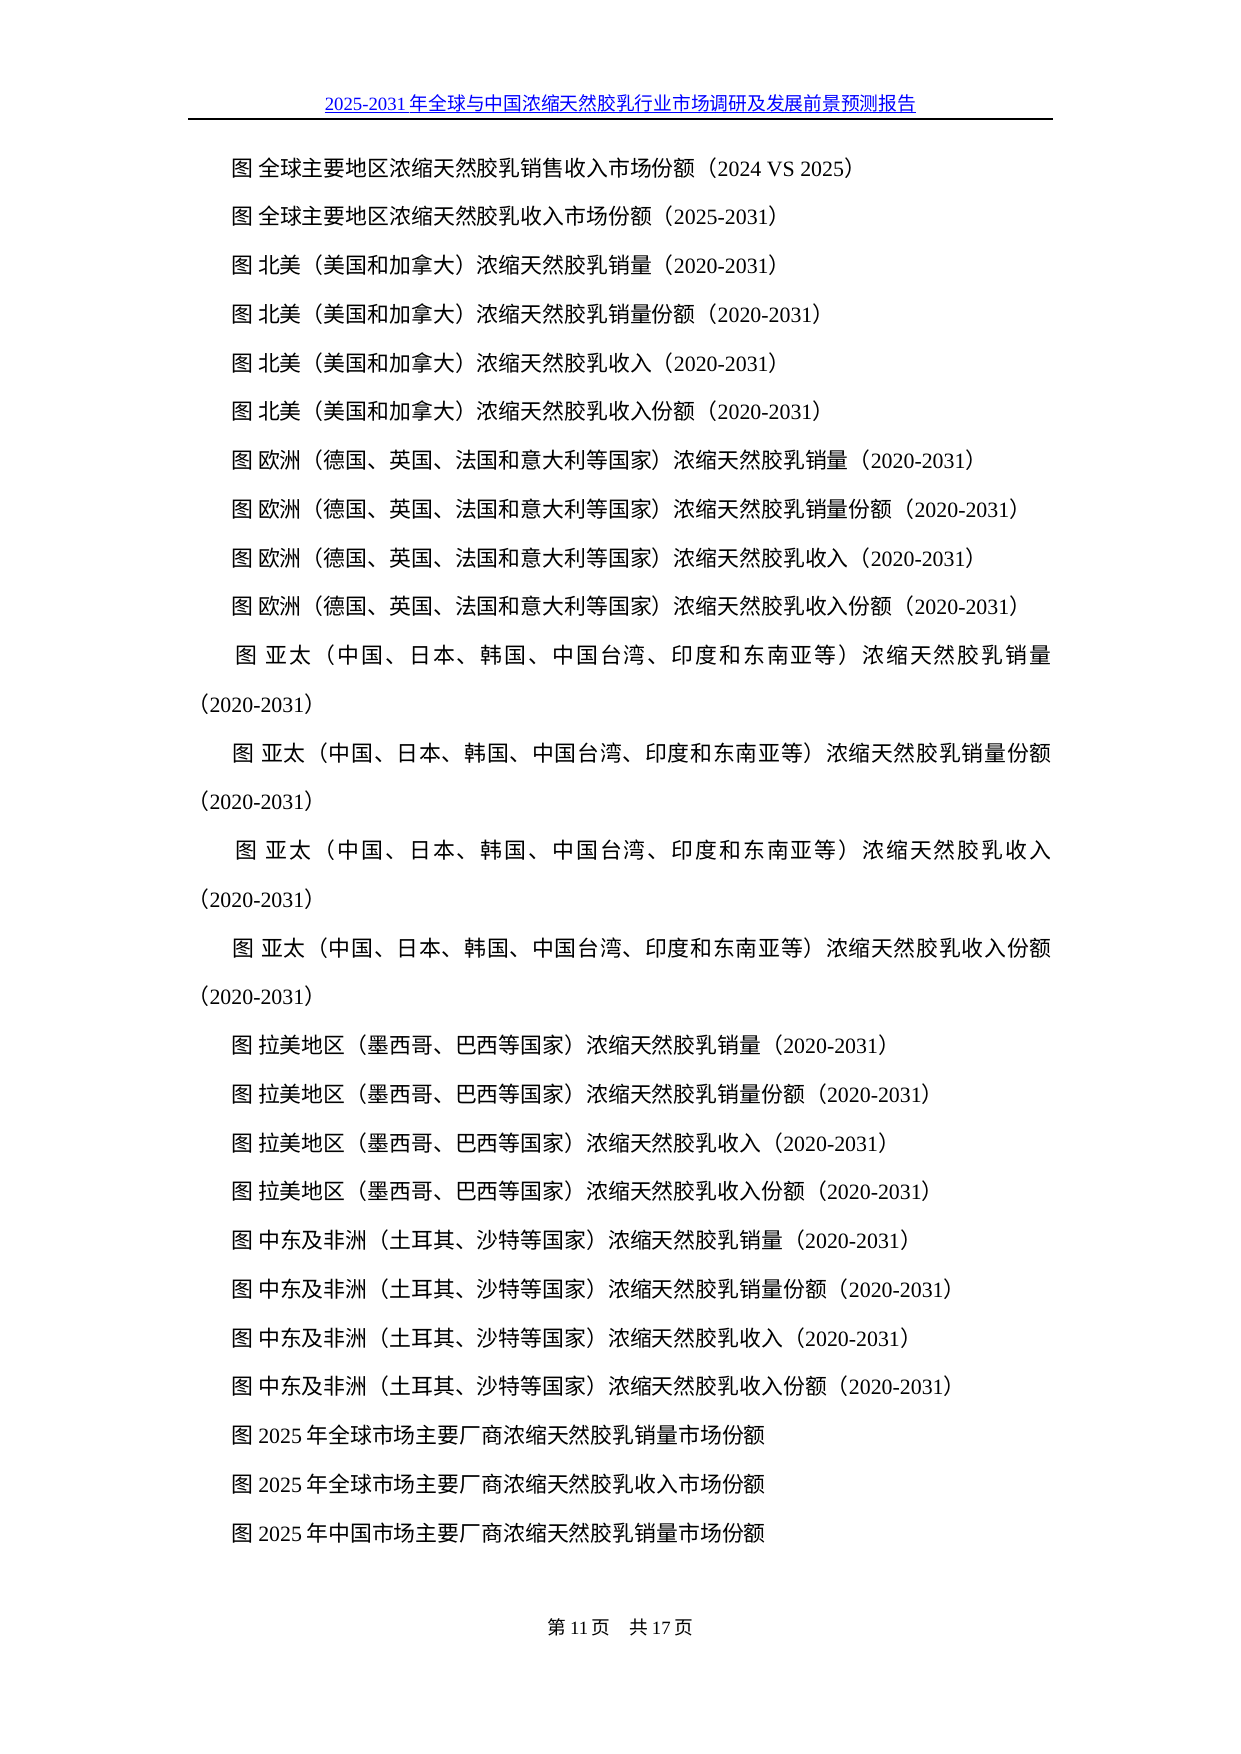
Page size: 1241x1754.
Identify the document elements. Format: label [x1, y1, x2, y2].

text [187, 150, 1053, 1548]
